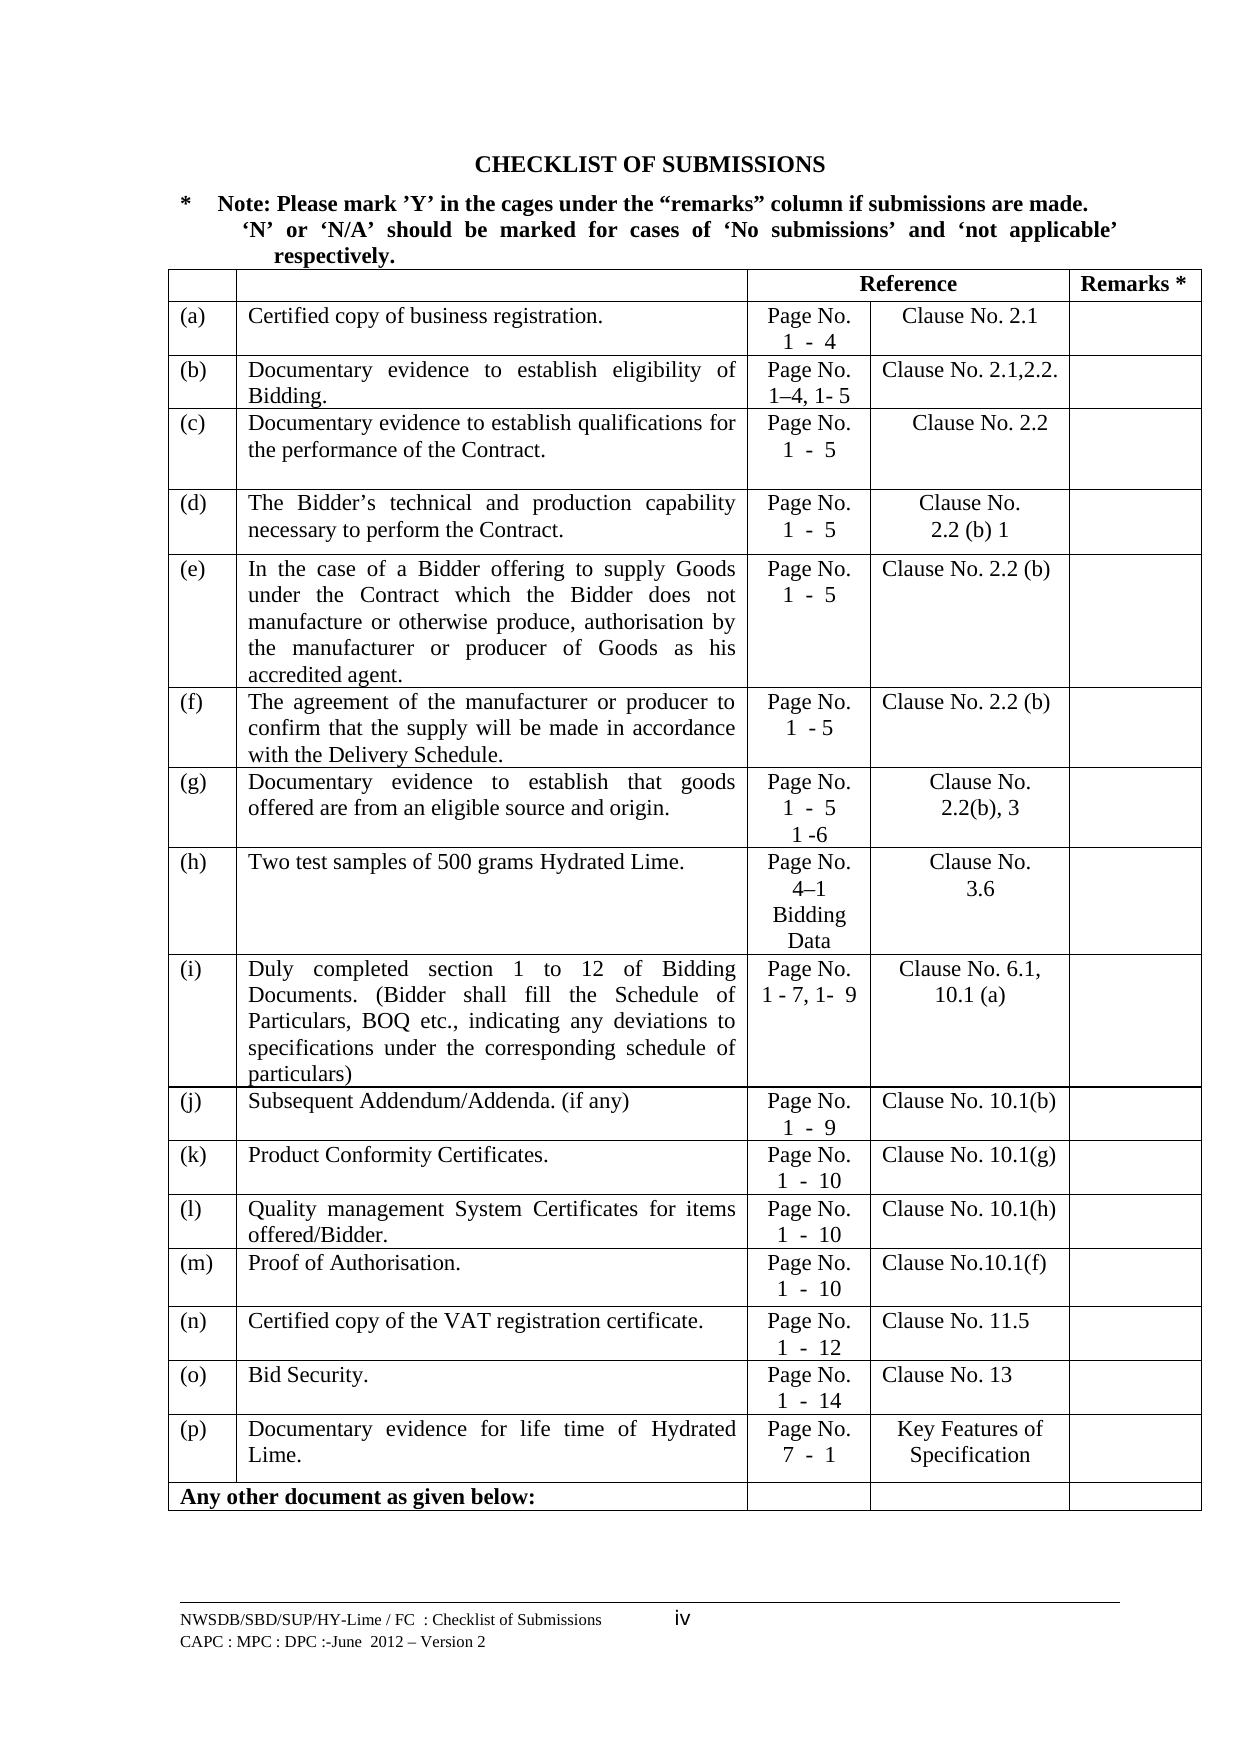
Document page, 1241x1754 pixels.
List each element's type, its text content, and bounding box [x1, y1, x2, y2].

table_cell Page No. 1 - 5 [748, 490, 870, 554]
table_cell Documentary evidence for life time of Hydrated Lime. [237, 1415, 747, 1482]
table_cell [1070, 1249, 1201, 1306]
table_cell Product Conformity Certificates. [237, 1141, 747, 1194]
table_cell Clause No. 11.5 [871, 1307, 1069, 1360]
table_cell Documentary evidence to establish that goods offered are from an eligible source and origin. [237, 768, 747, 847]
table_cell (f) [169, 688, 236, 767]
table_cell Page No. 1 - 7, 1- 9 [748, 955, 870, 1086]
table_header [237, 270, 747, 301]
table_cell Proof of Authorisation. [237, 1249, 747, 1306]
table_cell (a) [169, 302, 236, 354]
table_cell [1070, 688, 1201, 767]
table_cell (o) [169, 1361, 236, 1414]
table_cell (b) [169, 356, 236, 408]
table_cell Bid Security. [237, 1361, 747, 1414]
table_header Reference [748, 270, 1069, 301]
table_cell Quality management System Certificates for items offered/Bidder. [237, 1195, 747, 1248]
table_cell Page No. 1 - 10 [748, 1195, 870, 1248]
table_cell (i) [169, 955, 236, 1086]
table_cell Clause No. 2.2 (b) 1 [871, 490, 1069, 554]
table_cell Documentary evidence to establish qualifications for the performance of the Contract. [237, 409, 747, 488]
table_cell Clause No. 10.1(h) [871, 1195, 1069, 1248]
table_header [169, 270, 236, 301]
table_cell (j) [169, 1088, 236, 1140]
table_cell Page No. 1 - 10 [748, 1141, 870, 1194]
table_cell Clause No. 10.1(b) [871, 1088, 1069, 1140]
table_cell Page No. 1 - 5 [748, 409, 870, 488]
table_cell [1070, 955, 1201, 1086]
table_cell Clause No. 2.2 (b) [871, 688, 1069, 767]
table_cell [1070, 1483, 1201, 1509]
table_cell Duly completed section 1 to 12 of Bidding Documents. (Bidder shall fill the Schedule of Particulars, BOQ etc., indicating any deviations to specifications under the corresponding schedule of particulars) [237, 955, 747, 1086]
table_cell [1070, 848, 1201, 954]
table_cell Page No. 4–1 Bidding Data [748, 848, 870, 954]
table_cell [871, 1483, 1069, 1509]
table_cell Clause No. 3.6 [871, 848, 1069, 954]
table_cell Clause No. 2.1,2.2. [871, 356, 1069, 408]
table_cell [1070, 490, 1201, 554]
table_cell Clause No. 2.2 [871, 409, 1069, 488]
text * Note: Please mark ’Y’ in the cages under the “remarks” column if submissions are made. [180, 189, 1120, 216]
table_cell Key Features of Specification [871, 1415, 1069, 1482]
table_cell (c) [169, 409, 236, 488]
table_cell [748, 1483, 870, 1509]
table_cell (h) [169, 848, 236, 954]
table_cell [1070, 356, 1201, 408]
table_cell Certified copy of the VAT registration certificate. [237, 1307, 747, 1360]
table_cell Clause No. 13 [871, 1361, 1069, 1414]
table_cell Clause No.10.1(f) [871, 1249, 1069, 1306]
table_cell [1070, 1141, 1201, 1194]
table_cell [1070, 1307, 1201, 1360]
table_cell Page No. 1–4, 1- 5 [748, 356, 870, 408]
table_cell Clause No. 2.2 (b) [871, 555, 1069, 687]
table_cell (g) [169, 768, 236, 847]
table_cell [1070, 1195, 1201, 1248]
table_cell [1070, 1415, 1201, 1482]
table_cell [1070, 302, 1201, 354]
table_cell [1070, 555, 1201, 687]
table_cell (n) [169, 1307, 236, 1360]
table_cell (d) [169, 490, 236, 554]
table_cell Two test samples of 500 grams Hydrated Lime. [237, 848, 747, 954]
table_cell Any other document as given below: [169, 1483, 747, 1509]
table_cell [1070, 768, 1201, 847]
table_cell [1070, 409, 1201, 488]
text ‘N’ or ‘N/A’ should be marked for cases of ‘No submissions’ and ‘not applicable’ respectively. [180, 216, 1120, 269]
table_header Remarks * [1070, 270, 1201, 301]
table_cell (m) [169, 1249, 236, 1306]
table_cell (k) [169, 1141, 236, 1194]
subtitle CHECKLIST OF SUBMISSIONS [180, 150, 1120, 178]
table_cell The Bidder’s technical and production capability necessary to perform the Contract. [237, 490, 747, 554]
table_cell Clause No. 2.2(b), 3 [871, 768, 1069, 847]
table_cell (e) [169, 555, 236, 687]
table_cell Page No. 1 - 10 [748, 1249, 870, 1306]
table_cell Page No. 1 - 14 [748, 1361, 870, 1414]
table_cell (l) [169, 1195, 236, 1248]
table_cell The agreement of the manufacturer or producer to confirm that the supply will be made in accordance with the Delivery Schedule. [237, 688, 747, 767]
table_cell Subsequent Addendum/Addenda. (if any) [237, 1088, 747, 1140]
table_cell In the case of a Bidder offering to supply Goods under the Contract which the Bidder does not manufacture or otherwise produce, authorisation by the manufacturer or producer of Goods as his accredited agent. [237, 555, 747, 687]
table_cell [1070, 1361, 1201, 1414]
table_cell Page No. 1 - 4 [748, 302, 870, 354]
table_cell (p) [169, 1415, 236, 1482]
table_cell [1070, 1088, 1201, 1140]
table_cell Page No. 1 - 12 [748, 1307, 870, 1360]
table_cell Page No. 1 - 9 [748, 1088, 870, 1140]
table_cell Page No. 1 - 5 [748, 555, 870, 687]
table_cell Page No. 1 - 5 1 -6 [748, 768, 870, 847]
table_cell Page No. 7 - 1 [748, 1415, 870, 1482]
table_cell Page No. 1 - 5 [748, 688, 870, 767]
table_cell Clause No. 10.1(g) [871, 1141, 1069, 1194]
table_cell Clause No. 6.1, 10.1 (a) [871, 955, 1069, 1086]
table_cell Certified copy of business registration. [237, 302, 747, 354]
table_cell Documentary evidence to establish eligibility of Bidding. [237, 356, 747, 408]
table_cell Clause No. 2.1 [871, 302, 1069, 354]
